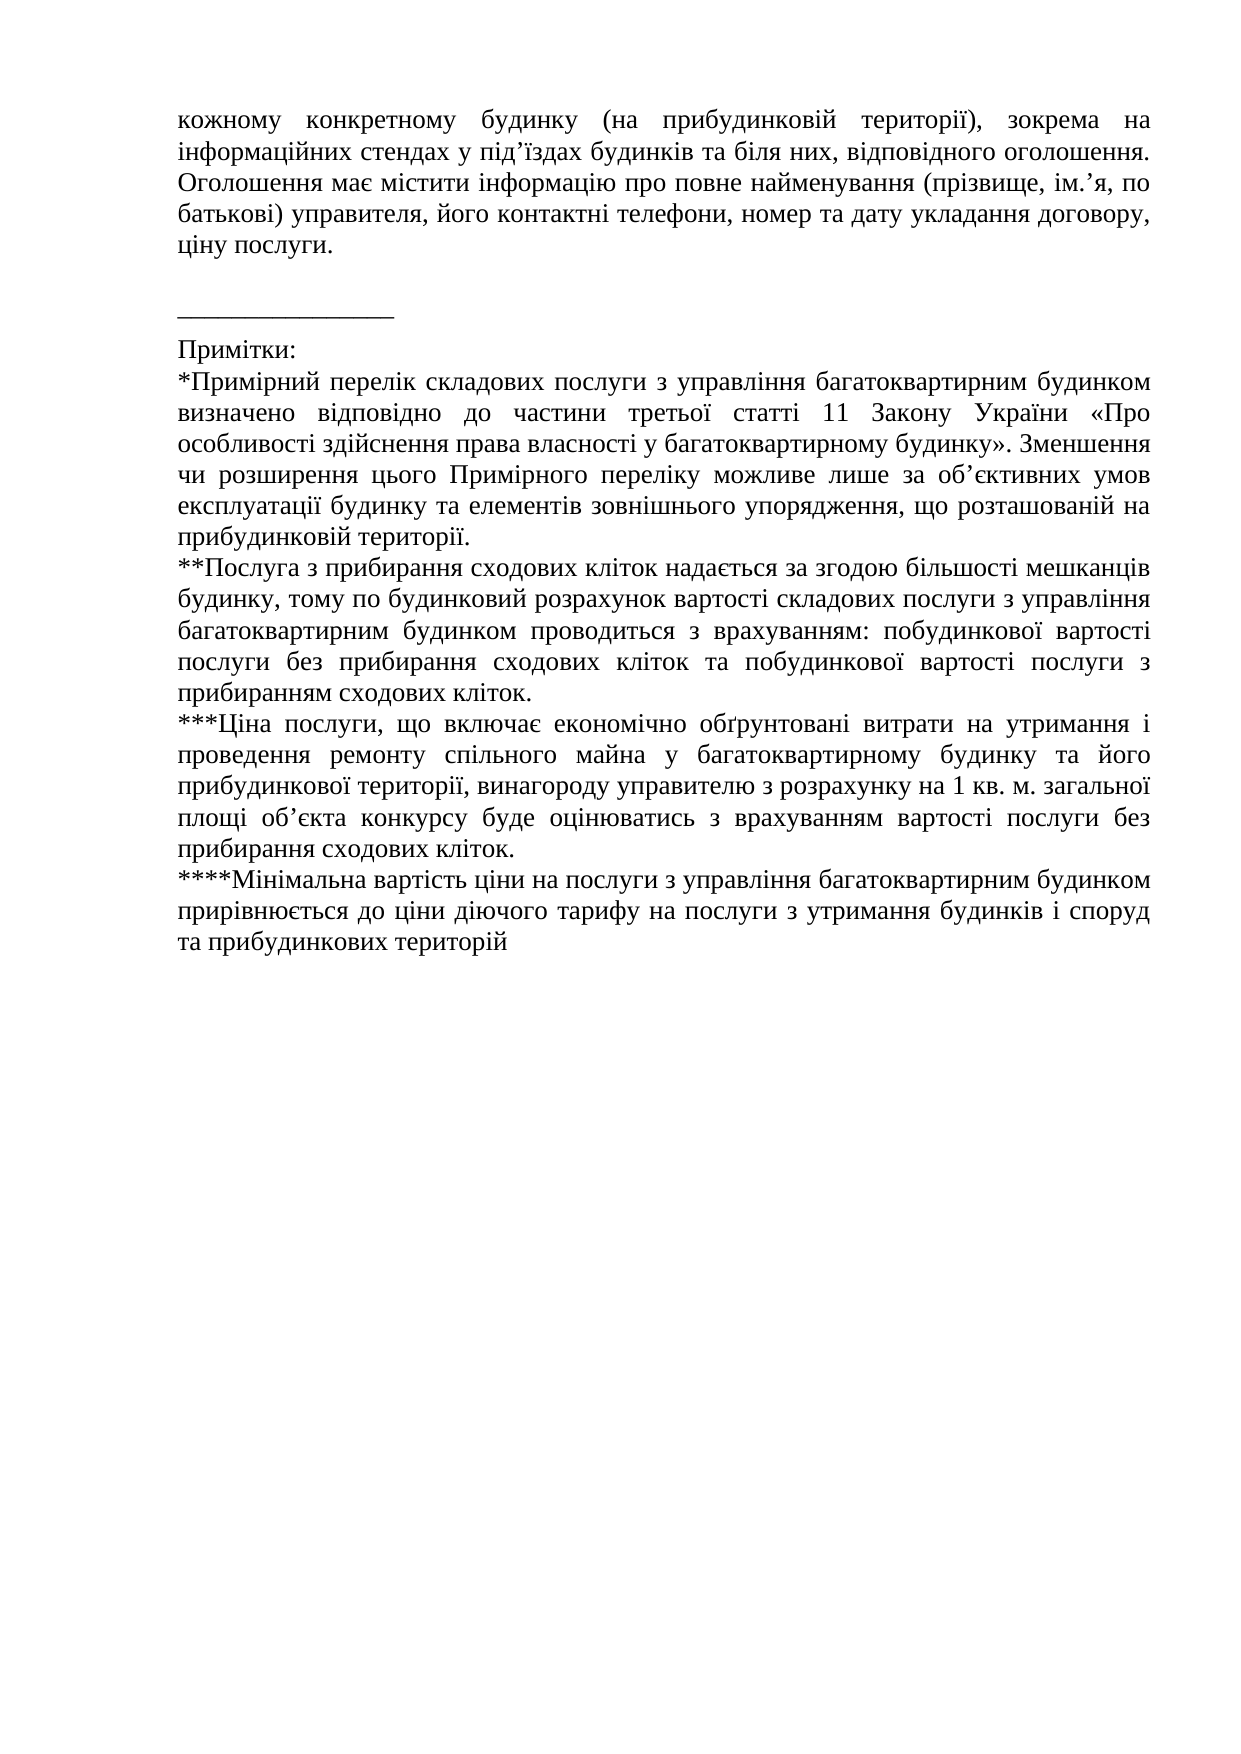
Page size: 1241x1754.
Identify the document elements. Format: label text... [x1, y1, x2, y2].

text ***Ціна послуги, що включає економічно обґрунтовані витрати на утримання і проведення ремонту спільного майна у багатоквартирному будинку та його прибудинкової території, винагороду управителю з розрахунку на 1 кв. м. загальної площі об’єкта конкурсу буде оцінюватись з врахуванням вартості послуги без прибирання сходових кліток. [177, 707, 1152, 863]
text ****Мінімальна вартість ціни на послуги з управління багатоквартирним будинком прирівнюється до ціни діючого тарифу на послуги з утримання будинків і споруд та прибудинкових територій [177, 863, 1152, 956]
text ________________ [177, 290, 1152, 321]
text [177, 103, 1152, 259]
text **Послуга з прибирання сходових кліток надається за згодою більшості мешканців будинку, тому по будинковий розрахунок вартості складових послуги з управління багатоквартирним будинком проводиться з врахуванням: побудинкової вартості послуги без прибирання сходових кліток та побудинкової вартості послуги з прибиранням сходових кліток. [177, 551, 1152, 707]
text Примітки: [177, 333, 1152, 364]
text *Примірний перелік складових послуги з управління багатоквартирним будинком визначено відповідно до частини третьої статті 11 Закону України «Про особливості здійснення права власності у багатоквартирному будинку». Зменшення чи розширення цього Примірного переліку можливе лише за об’єктивних умов експлуатації будинку та елементів зовнішнього упорядження, що розташованій на прибудинковій території. [177, 364, 1152, 551]
